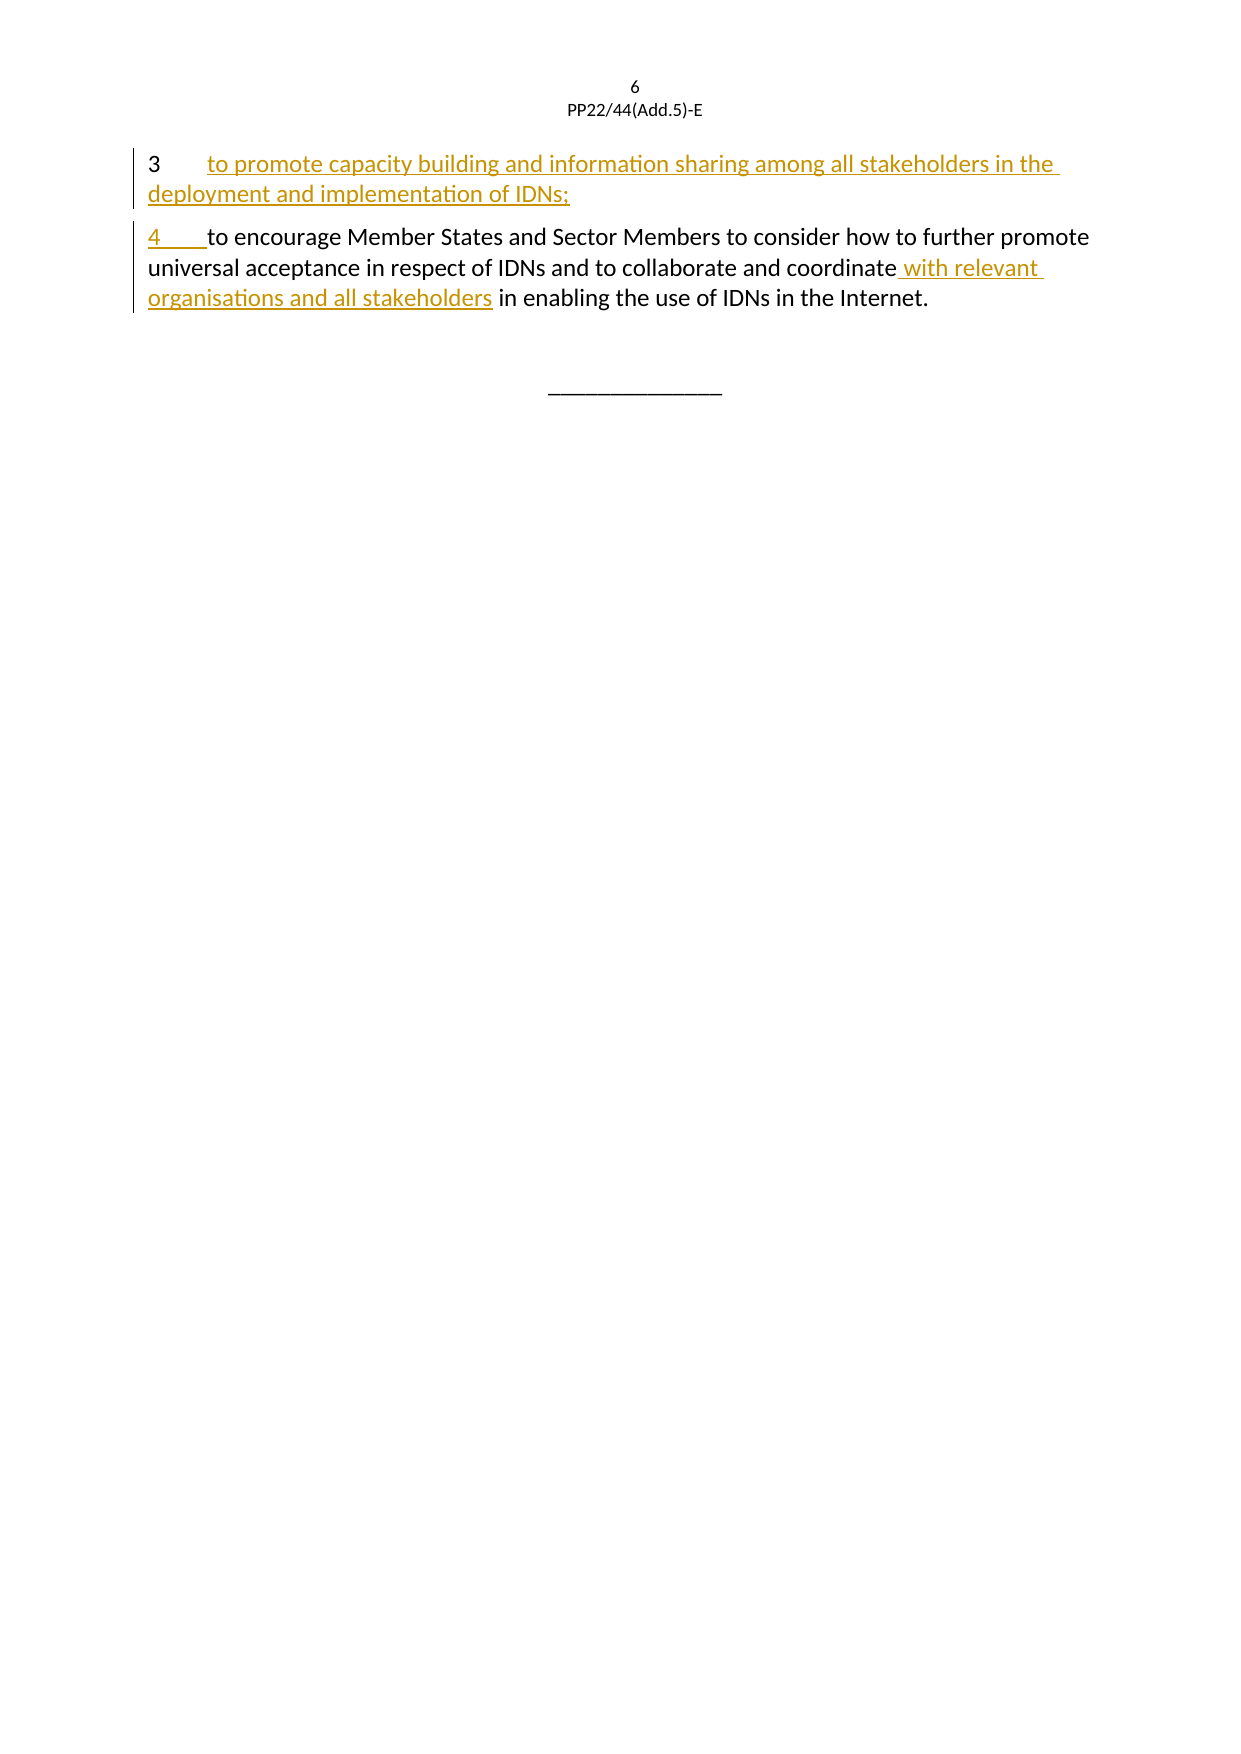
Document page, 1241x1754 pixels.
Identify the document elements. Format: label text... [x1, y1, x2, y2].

text ______________ [148, 368, 1122, 399]
text 3 [148, 148, 1122, 209]
text to encourage Member States and Sector Members to consider how to further promote universal acceptance in respect of IDNs and to collaborate and coordinate in enabling the use of IDNs in the Internet. [148, 221, 1122, 313]
